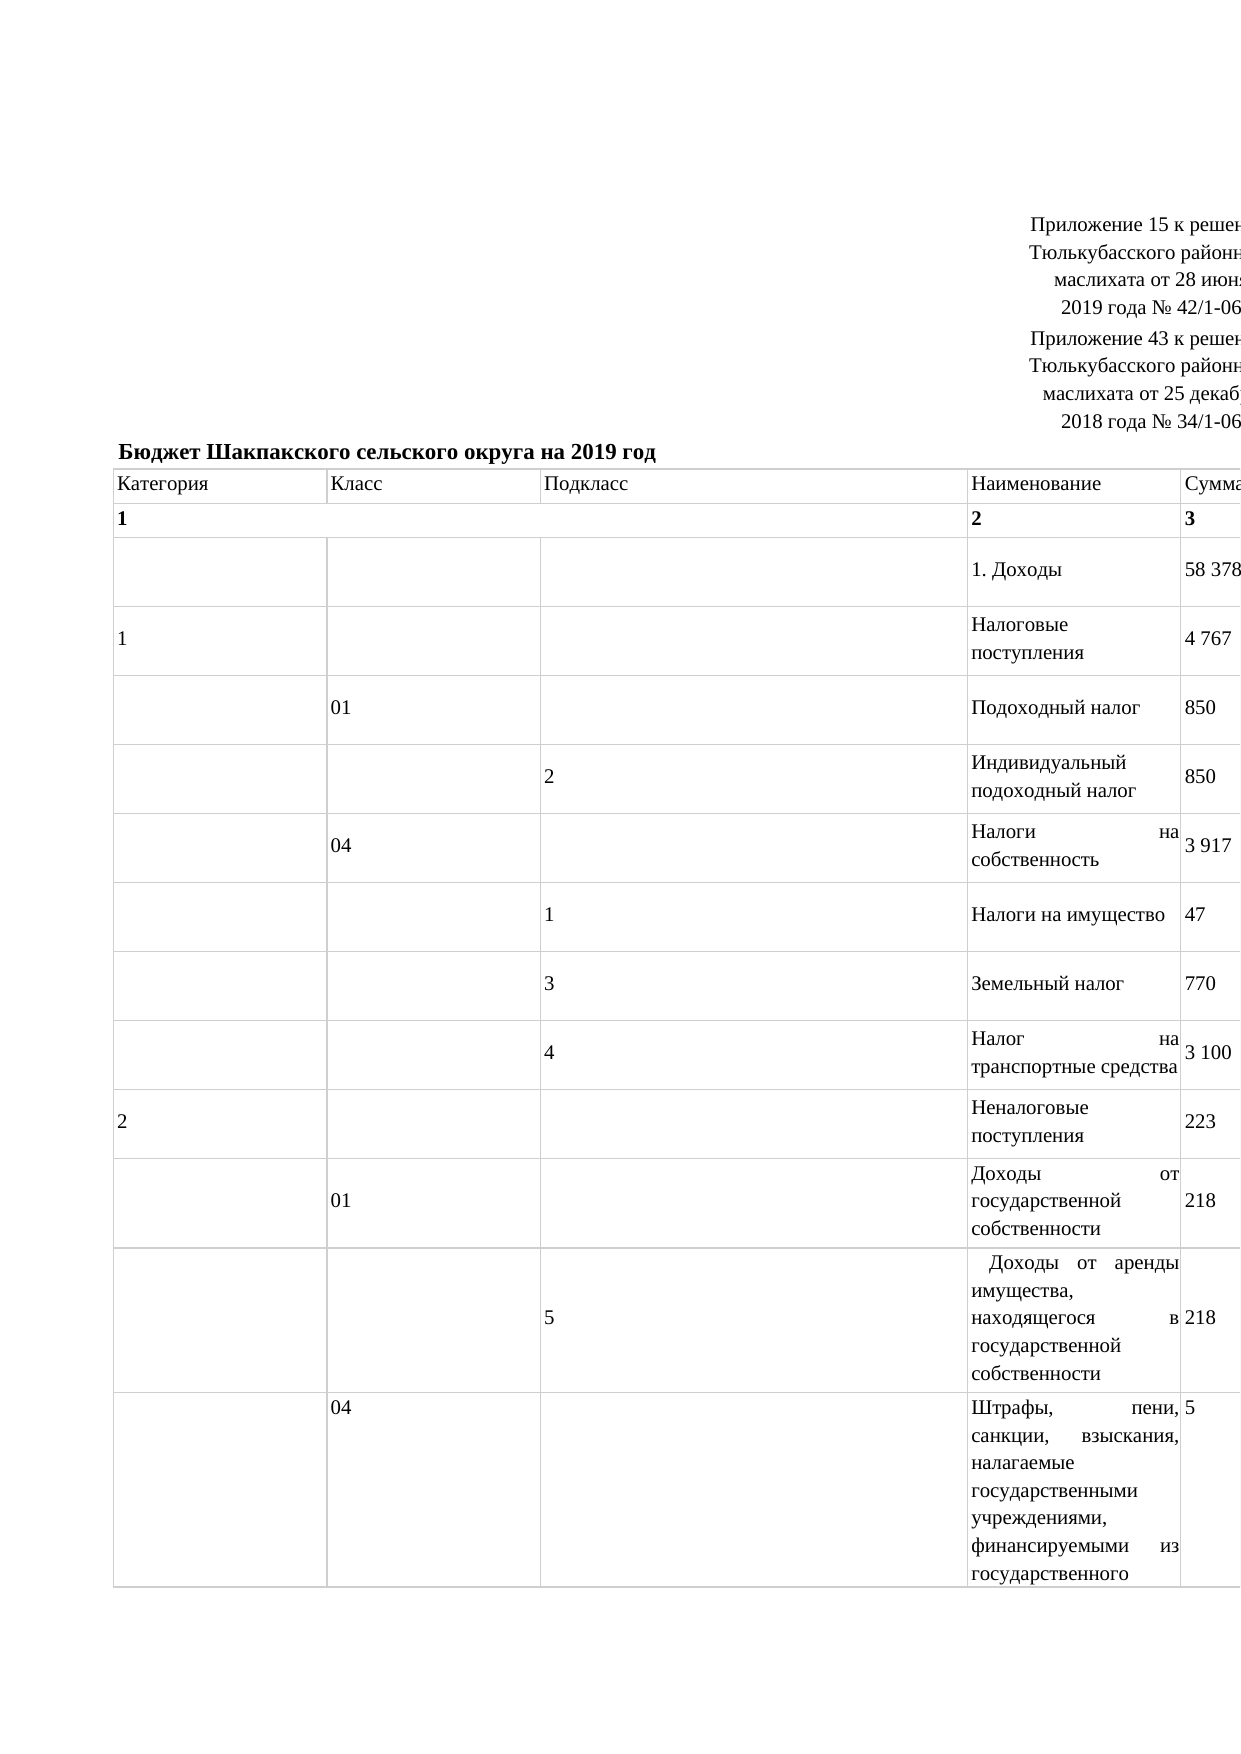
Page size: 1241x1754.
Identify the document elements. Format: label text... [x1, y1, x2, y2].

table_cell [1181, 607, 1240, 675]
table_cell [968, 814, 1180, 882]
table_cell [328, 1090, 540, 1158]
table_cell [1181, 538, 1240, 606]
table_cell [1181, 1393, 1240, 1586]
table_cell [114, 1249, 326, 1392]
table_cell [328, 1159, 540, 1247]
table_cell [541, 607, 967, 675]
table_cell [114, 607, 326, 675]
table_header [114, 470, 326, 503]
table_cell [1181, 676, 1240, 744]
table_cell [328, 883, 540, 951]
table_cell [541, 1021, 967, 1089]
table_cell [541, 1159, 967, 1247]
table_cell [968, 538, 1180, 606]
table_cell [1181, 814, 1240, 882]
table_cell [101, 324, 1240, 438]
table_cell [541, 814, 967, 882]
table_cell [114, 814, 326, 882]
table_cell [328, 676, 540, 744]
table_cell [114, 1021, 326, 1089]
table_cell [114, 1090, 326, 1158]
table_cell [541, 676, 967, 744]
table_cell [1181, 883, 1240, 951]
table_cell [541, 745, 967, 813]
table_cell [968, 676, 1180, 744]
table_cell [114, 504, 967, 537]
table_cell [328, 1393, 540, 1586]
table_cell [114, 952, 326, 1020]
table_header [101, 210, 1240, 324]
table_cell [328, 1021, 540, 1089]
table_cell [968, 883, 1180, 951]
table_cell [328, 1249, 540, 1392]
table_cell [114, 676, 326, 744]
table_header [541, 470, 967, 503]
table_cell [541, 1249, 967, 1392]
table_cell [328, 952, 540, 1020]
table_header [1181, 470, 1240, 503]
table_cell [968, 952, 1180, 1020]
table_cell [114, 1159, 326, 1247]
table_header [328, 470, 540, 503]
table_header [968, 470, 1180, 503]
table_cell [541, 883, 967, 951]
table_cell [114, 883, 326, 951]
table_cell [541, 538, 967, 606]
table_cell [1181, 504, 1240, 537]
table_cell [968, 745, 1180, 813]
text Бюджет Шакпакского сельского округа на 2019 год [112, 438, 1128, 464]
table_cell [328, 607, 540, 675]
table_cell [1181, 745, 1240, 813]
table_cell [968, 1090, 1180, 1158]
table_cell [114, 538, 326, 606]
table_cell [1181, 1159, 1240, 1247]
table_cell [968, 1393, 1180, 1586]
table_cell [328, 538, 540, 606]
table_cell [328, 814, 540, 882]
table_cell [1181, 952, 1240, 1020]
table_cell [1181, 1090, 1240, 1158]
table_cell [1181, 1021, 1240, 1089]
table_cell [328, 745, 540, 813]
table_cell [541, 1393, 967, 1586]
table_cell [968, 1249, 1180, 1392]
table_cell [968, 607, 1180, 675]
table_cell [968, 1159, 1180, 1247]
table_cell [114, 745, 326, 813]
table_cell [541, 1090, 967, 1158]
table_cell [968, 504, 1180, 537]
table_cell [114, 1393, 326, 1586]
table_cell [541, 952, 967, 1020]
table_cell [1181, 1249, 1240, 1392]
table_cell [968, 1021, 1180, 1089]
